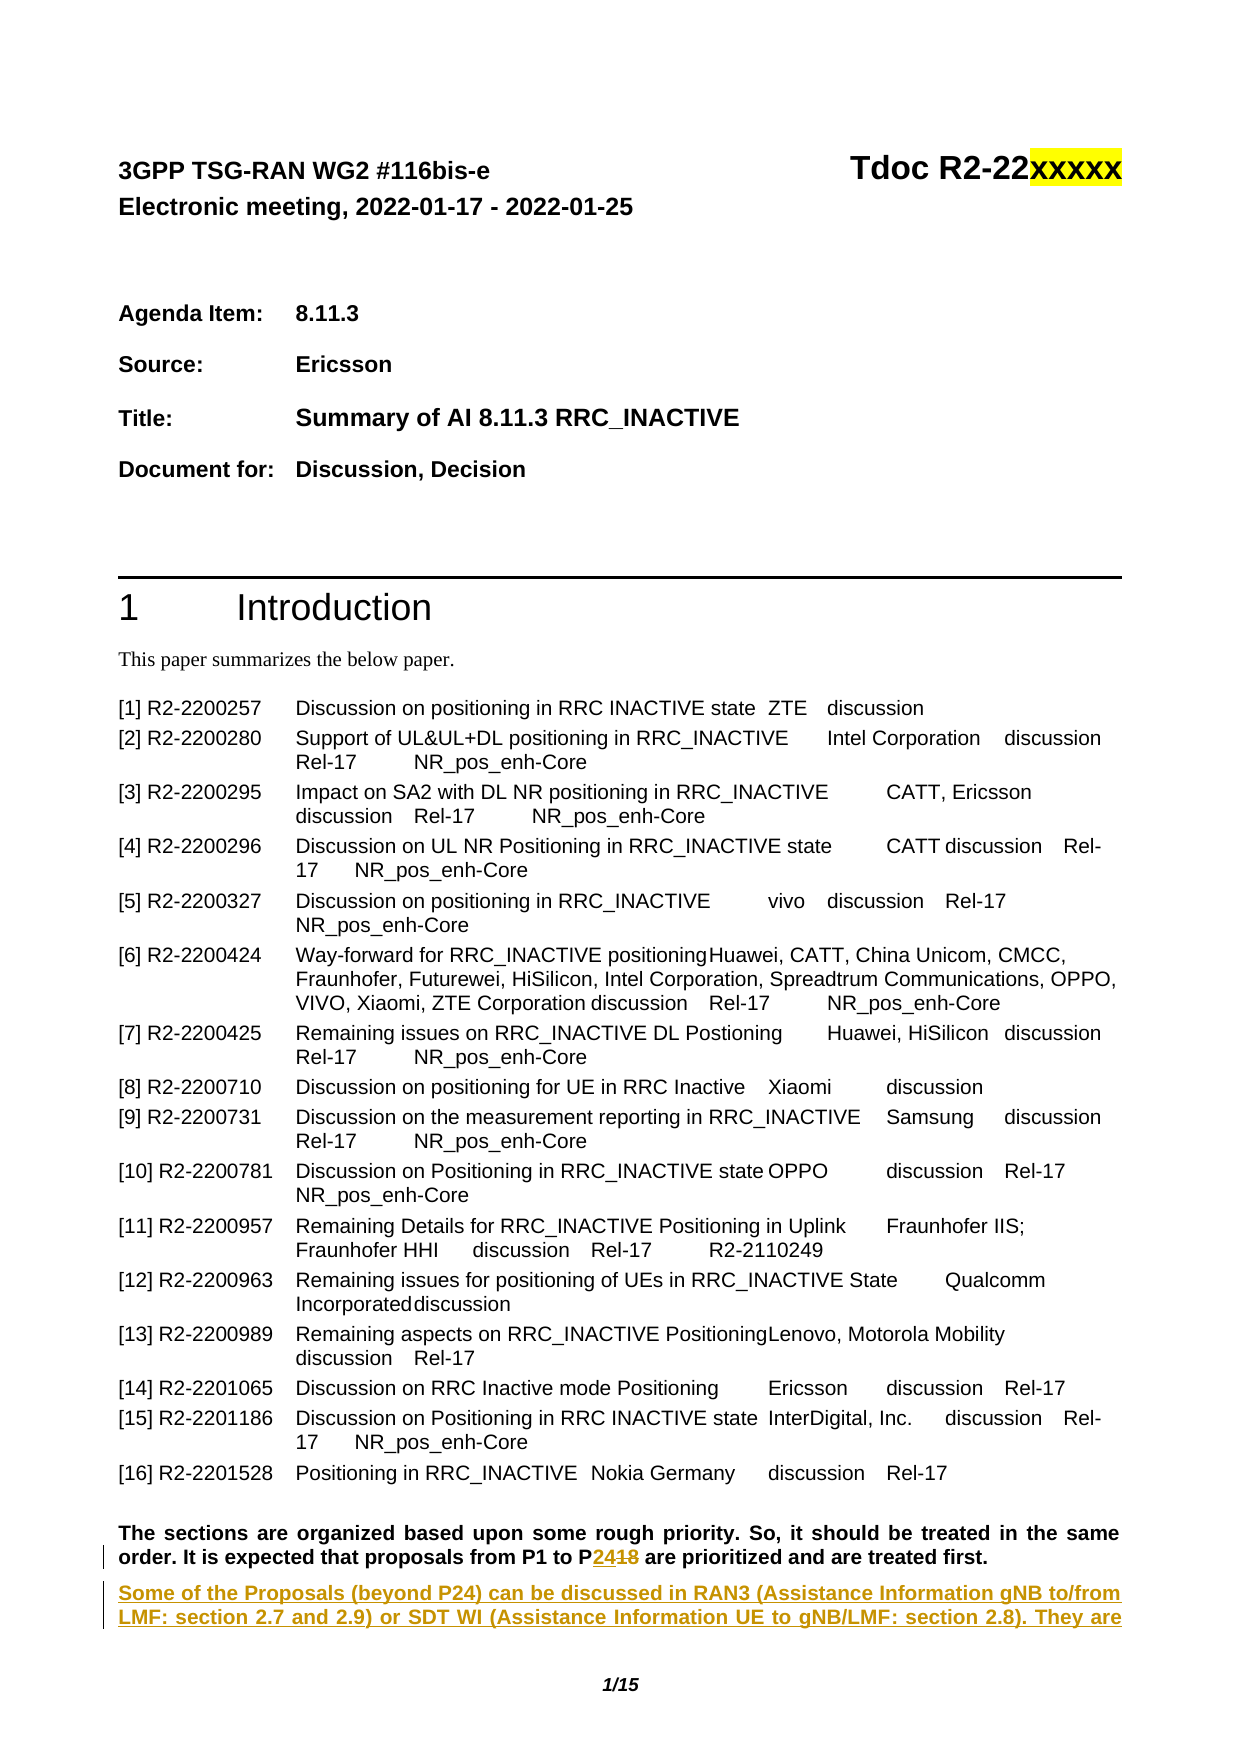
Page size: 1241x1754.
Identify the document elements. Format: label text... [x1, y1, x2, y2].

title [7] R2-2200425 Remaining issues on RRC_INACTIVE DL Postioning Huawei, HiSilicon discussion Rel-17 NR_pos_enh-Core [118, 1021, 1122, 1069]
title [14] R2-2201065 Discussion on RRC Inactive mode Positioning Ericsson discussion Rel-17 [118, 1376, 1122, 1400]
title [5] R2-2200327 Discussion on positioning in RRC_INACTIVE vivo discussion Rel-17 NR_pos_enh-Core [118, 888, 1122, 936]
title [13] R2-2200989 Remaining aspects on RRC_INACTIVE Positioning Lenovo, Motorola Mobility discussion Rel-17 [118, 1322, 1122, 1370]
text Document for: Discussion, Decision [118, 456, 1122, 483]
title [4] R2-2200296 Discussion on UL NR Positioning in RRC_INACTIVE state CATT discussion Rel- 17 NR_pos_enh-Core [118, 834, 1122, 882]
title [15] R2-2201186 Discussion on Positioning in RRC INACTIVE state InterDigital, Inc. discussion Rel- 17 NR_pos_enh-Core [118, 1406, 1122, 1454]
text This paper summarizes the below paper. [118, 647, 1122, 671]
title [11] R2-2200957 Remaining Details for RRC_INACTIVE Positioning in Uplink Fraunhofer IIS; Fraunhofer HHI discussion Rel-17 R2-2110249 [118, 1213, 1122, 1261]
title [3] R2-2200295 Impact on SA2 with DL NR positioning in RRC_INACTIVE CATT, Ericsson discussion Rel-17 NR_pos_enh-Core [118, 780, 1122, 828]
title [10] R2-2200781 Discussion on Positioning in RRC_INACTIVE state OPPO discussion Rel-17 NR_pos_enh-Core [118, 1159, 1122, 1207]
title [16] R2-2201528 Positioning in RRC_INACTIVE Nokia Germany discussion Rel-17 [118, 1460, 1122, 1484]
subtitle 1 Introduction [118, 579, 1122, 628]
text Electronic meeting, 2022-01-17 - 2022-01-25 [118, 192, 1122, 221]
text Agenda Item: 8.11.3 [118, 300, 1122, 326]
title [2] R2-2200280 Support of UL&UL+DL positioning in RRC_INACTIVE Intel Corporation discussion Rel-17 NR_pos_enh-Core [118, 726, 1122, 774]
title [6] R2-2200424 Way-forward for RRC_INACTIVE positioning Huawei, CATT, China Unicom, CMCC, Fraunhofer, Futurewei, HiSilicon, Intel Corporation, Spreadtrum Communications, OPPO, VIVO, Xiaomi, ZTE Corporation discussion Rel-17 NR_pos_enh-Core [118, 943, 1122, 1014]
title [12] R2-2200963 Remaining issues for positioning of UEs in RRC_INACTIVE State Qualcomm Incorporated discussion [118, 1268, 1122, 1316]
text The sections are organized based upon some rough priority. So, it should be treated in the same order. It is expected that proposals from P1 to P are prioritized and are treated first. [118, 1521, 1122, 1569]
text Title: Summary of AI 8.11.3 RRC_INACTIVE [118, 403, 1122, 431]
text Source: Ericsson [118, 351, 1122, 378]
title [8] R2-2200710 Discussion on positioning for UE in RRC Inactive Xiaomi discussion [118, 1075, 1122, 1099]
text 3GPP TSG-RAN WG2 #116bis-e Tdoc R2-22xxxxx [118, 148, 1030, 186]
title [1] R2-2200257 Discussion on positioning in RRC INACTIVE state ZTE discussion [118, 696, 1122, 720]
title [9] R2-2200731 Discussion on the measurement reporting in RRC_INACTIVE Samsung discussion Rel-17 NR_pos_enh-Core [118, 1105, 1122, 1153]
